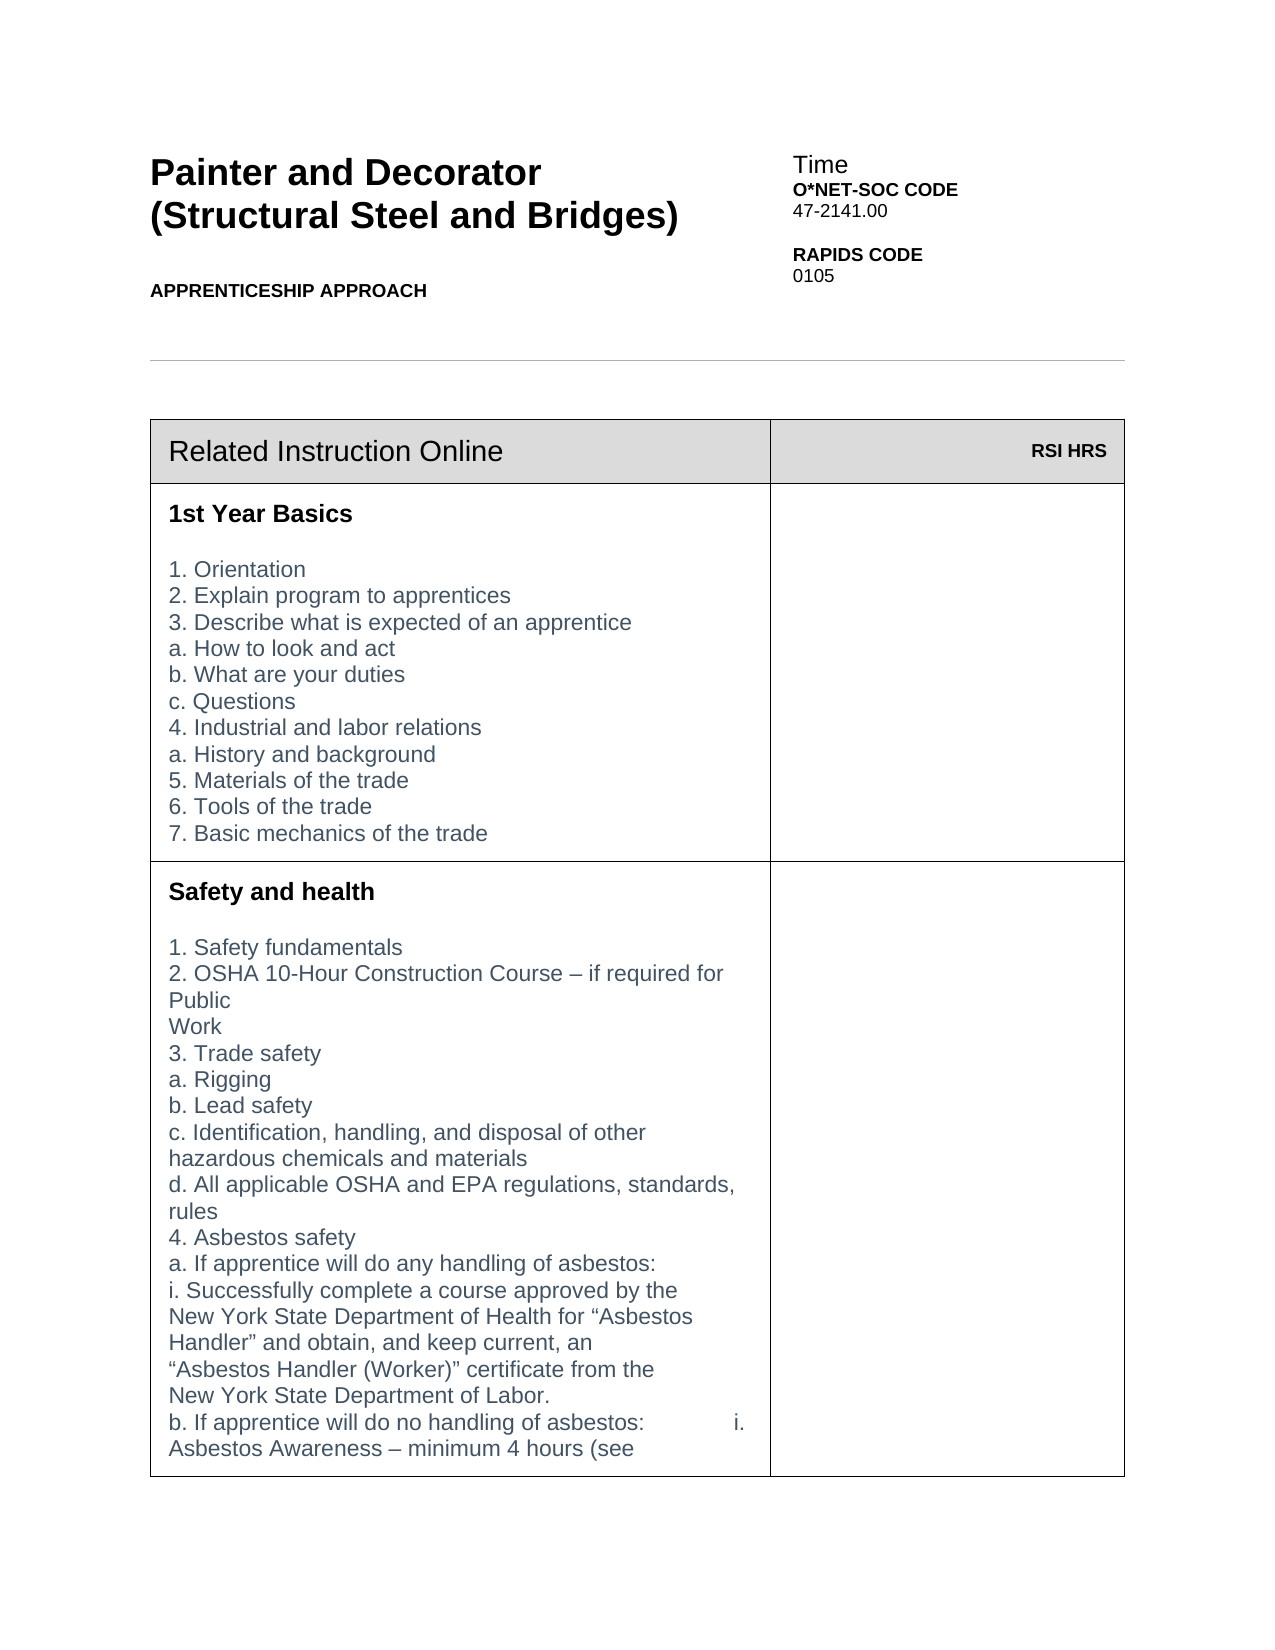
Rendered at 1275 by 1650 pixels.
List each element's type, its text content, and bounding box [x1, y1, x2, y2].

table_cell 1st Year Basics 1. Orientation 2. Explain program to apprentices 3. Describe what is expected of an apprentice a. How to look and act b. What are your duties c. Questions 4. Industrial and labor relations a. History and background 5. Materials of the trade 6. Tools of the trade 7. Basic mechanics of the trade [151, 484, 770, 861]
text Time [793, 150, 1125, 179]
text 47-2141.00 [793, 200, 1125, 222]
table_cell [151, 862, 770, 1476]
text APPRENTICESHIP APPROACH [150, 279, 719, 301]
text O*NET-SOC CODE [793, 179, 1125, 200]
table_header Related Instruction Online [151, 420, 770, 483]
table_cell [771, 862, 1124, 1476]
table_header RSI HRS [771, 420, 1124, 483]
table_cell [771, 484, 1124, 861]
text 0105 [793, 265, 1125, 287]
text Painter and Decorator (Structural Steel and Bridges) [150, 150, 719, 236]
text RAPIDS CODE [793, 243, 1125, 265]
